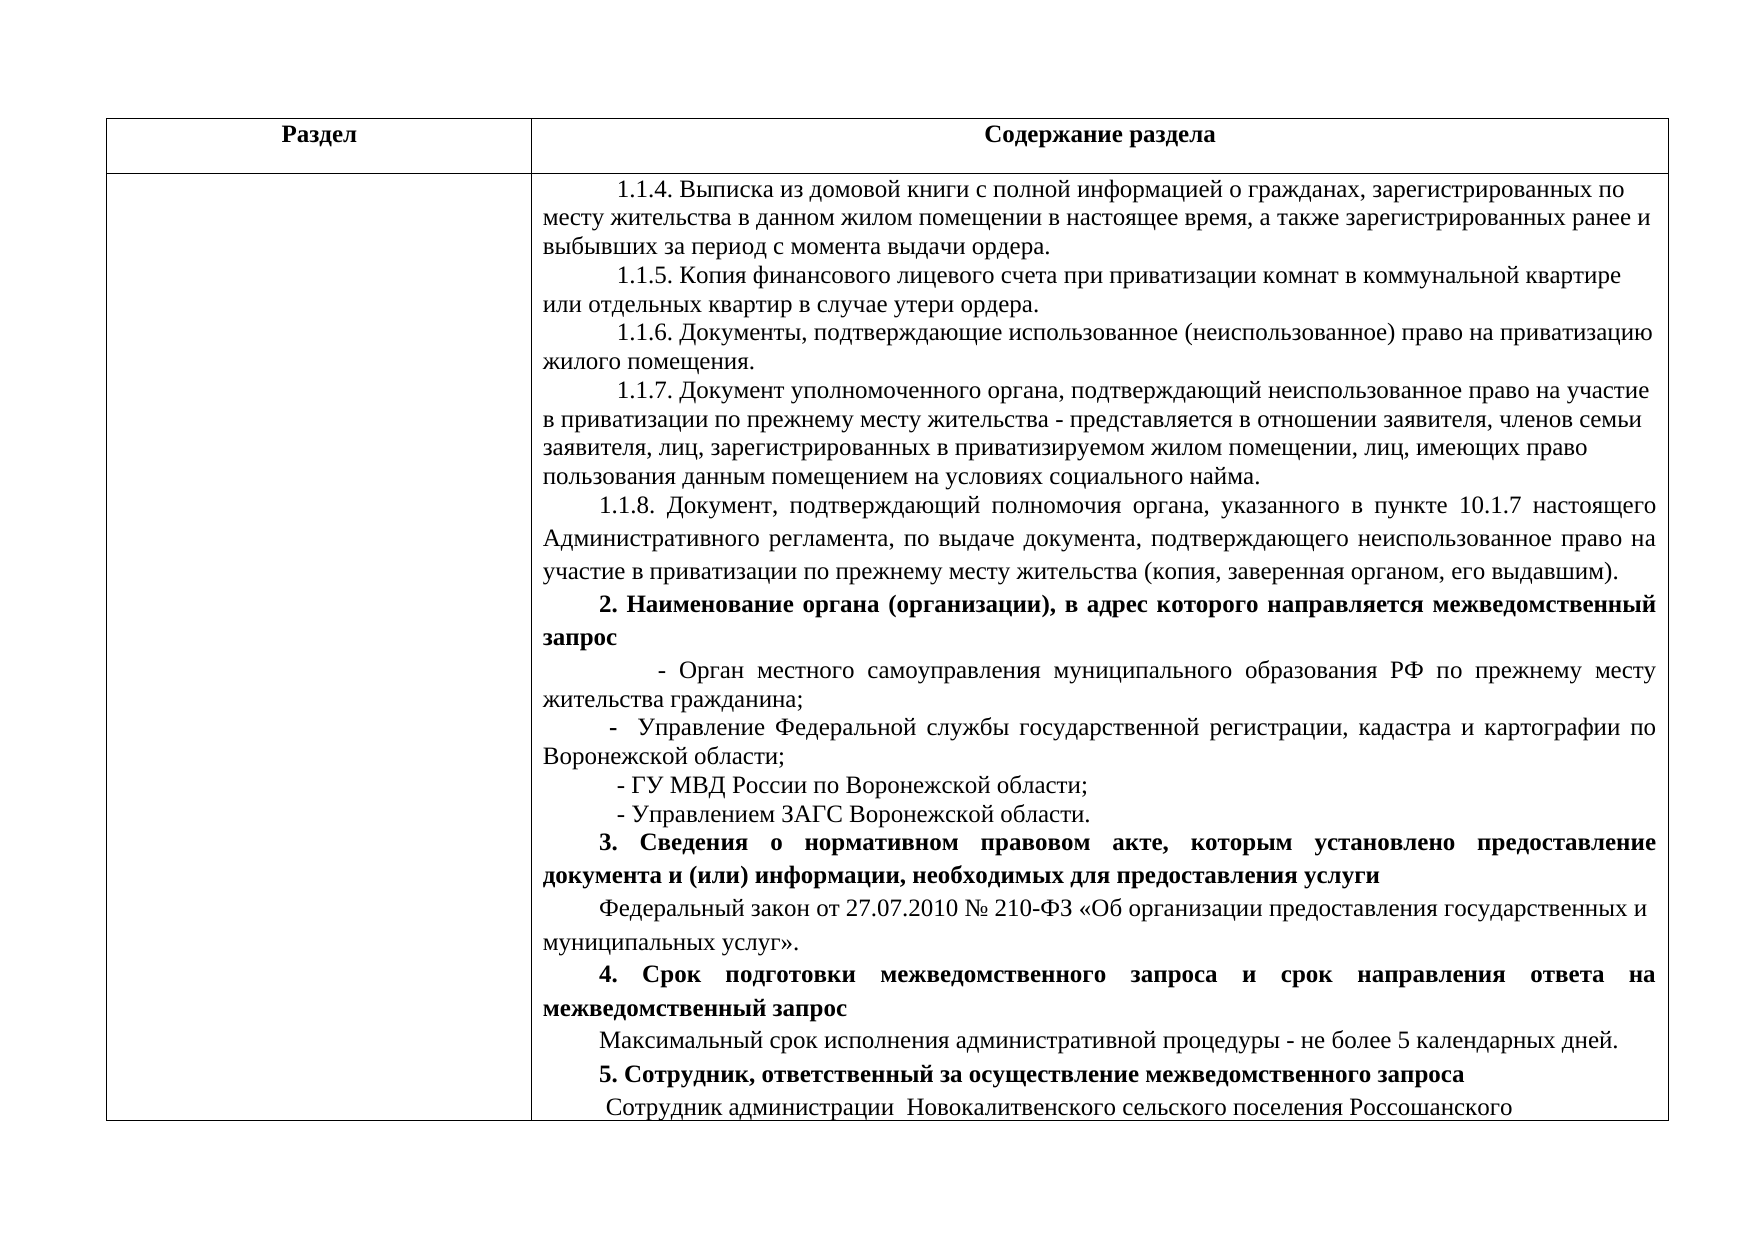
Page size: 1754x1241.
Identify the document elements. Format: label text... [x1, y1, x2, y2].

table_header Раздел [107, 119, 531, 173]
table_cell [532, 174, 1668, 1120]
table_header Содержание раздела [532, 119, 1668, 173]
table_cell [107, 174, 531, 1120]
